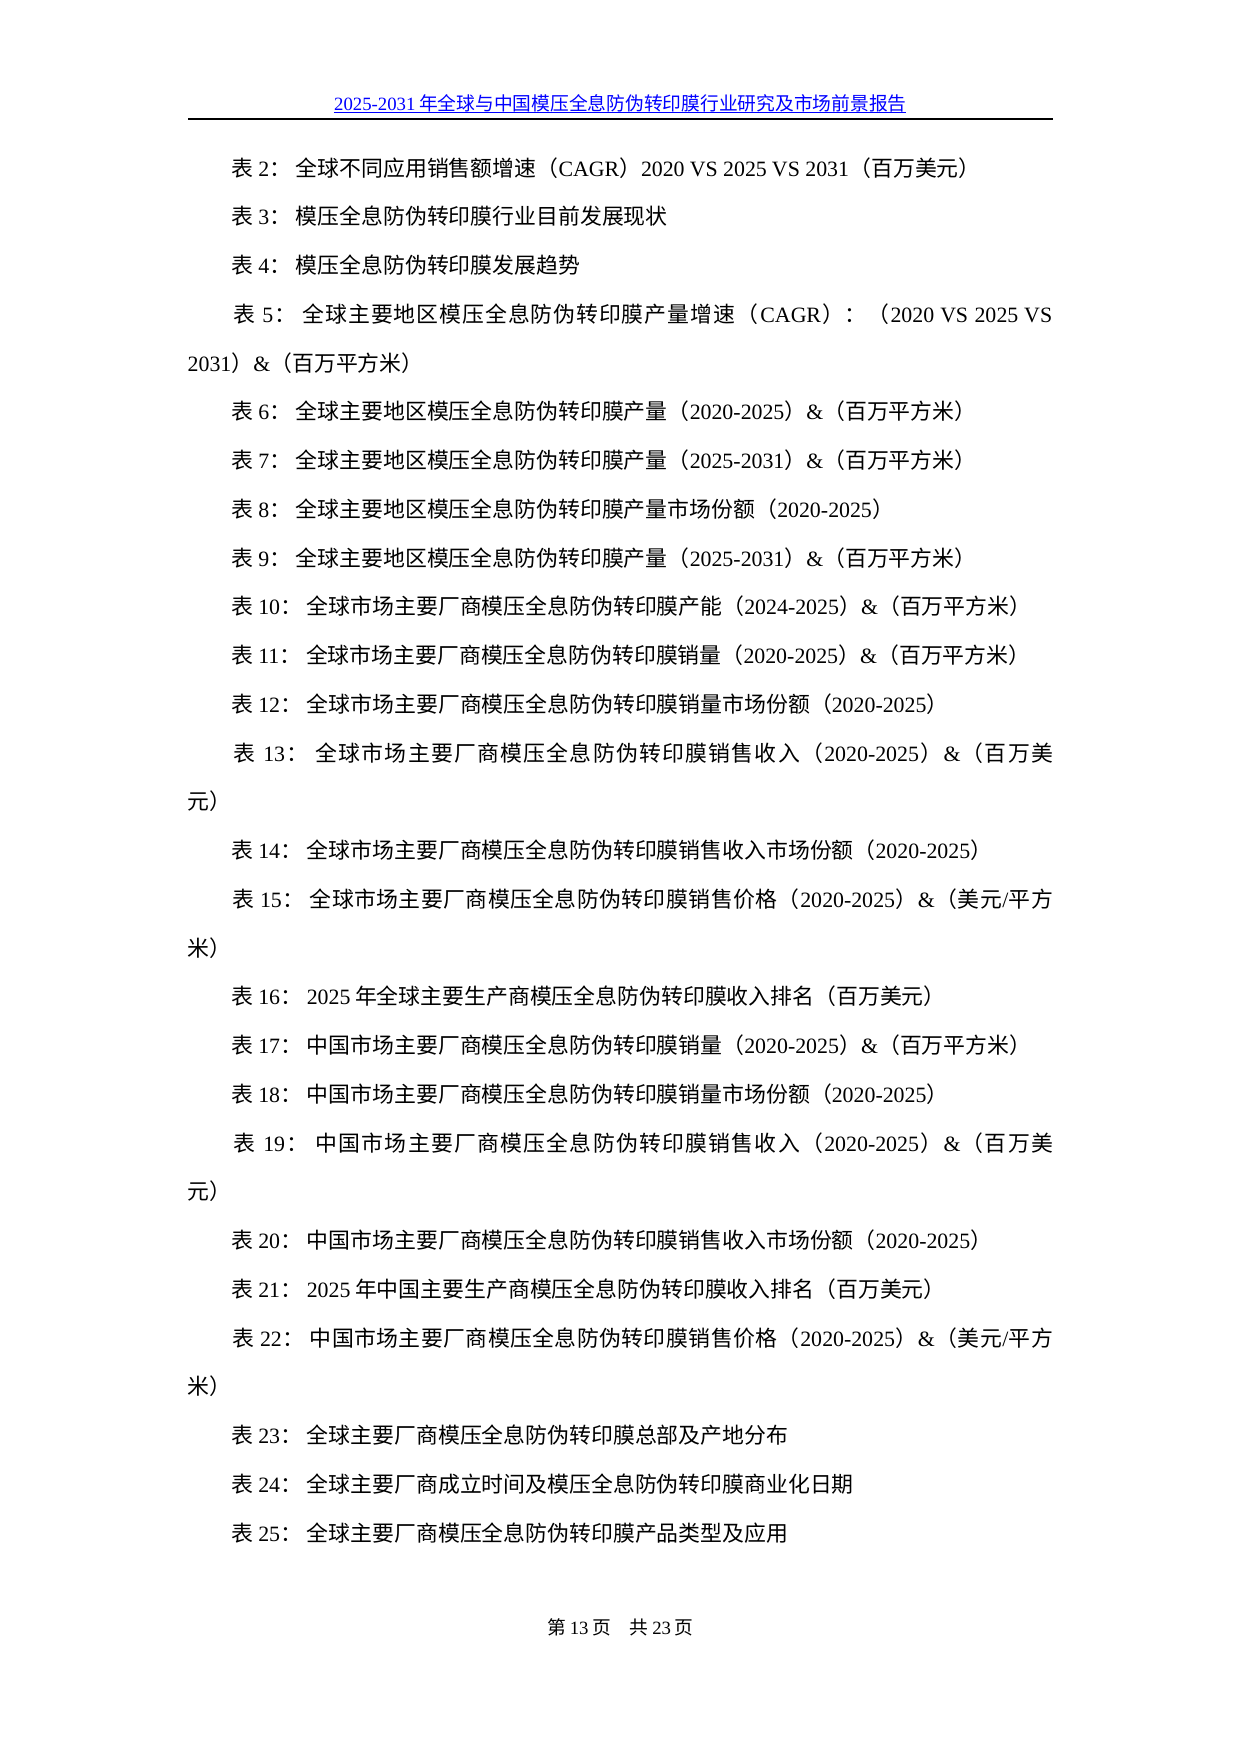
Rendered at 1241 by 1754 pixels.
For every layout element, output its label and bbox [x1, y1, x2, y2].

text [187, 150, 1053, 1548]
